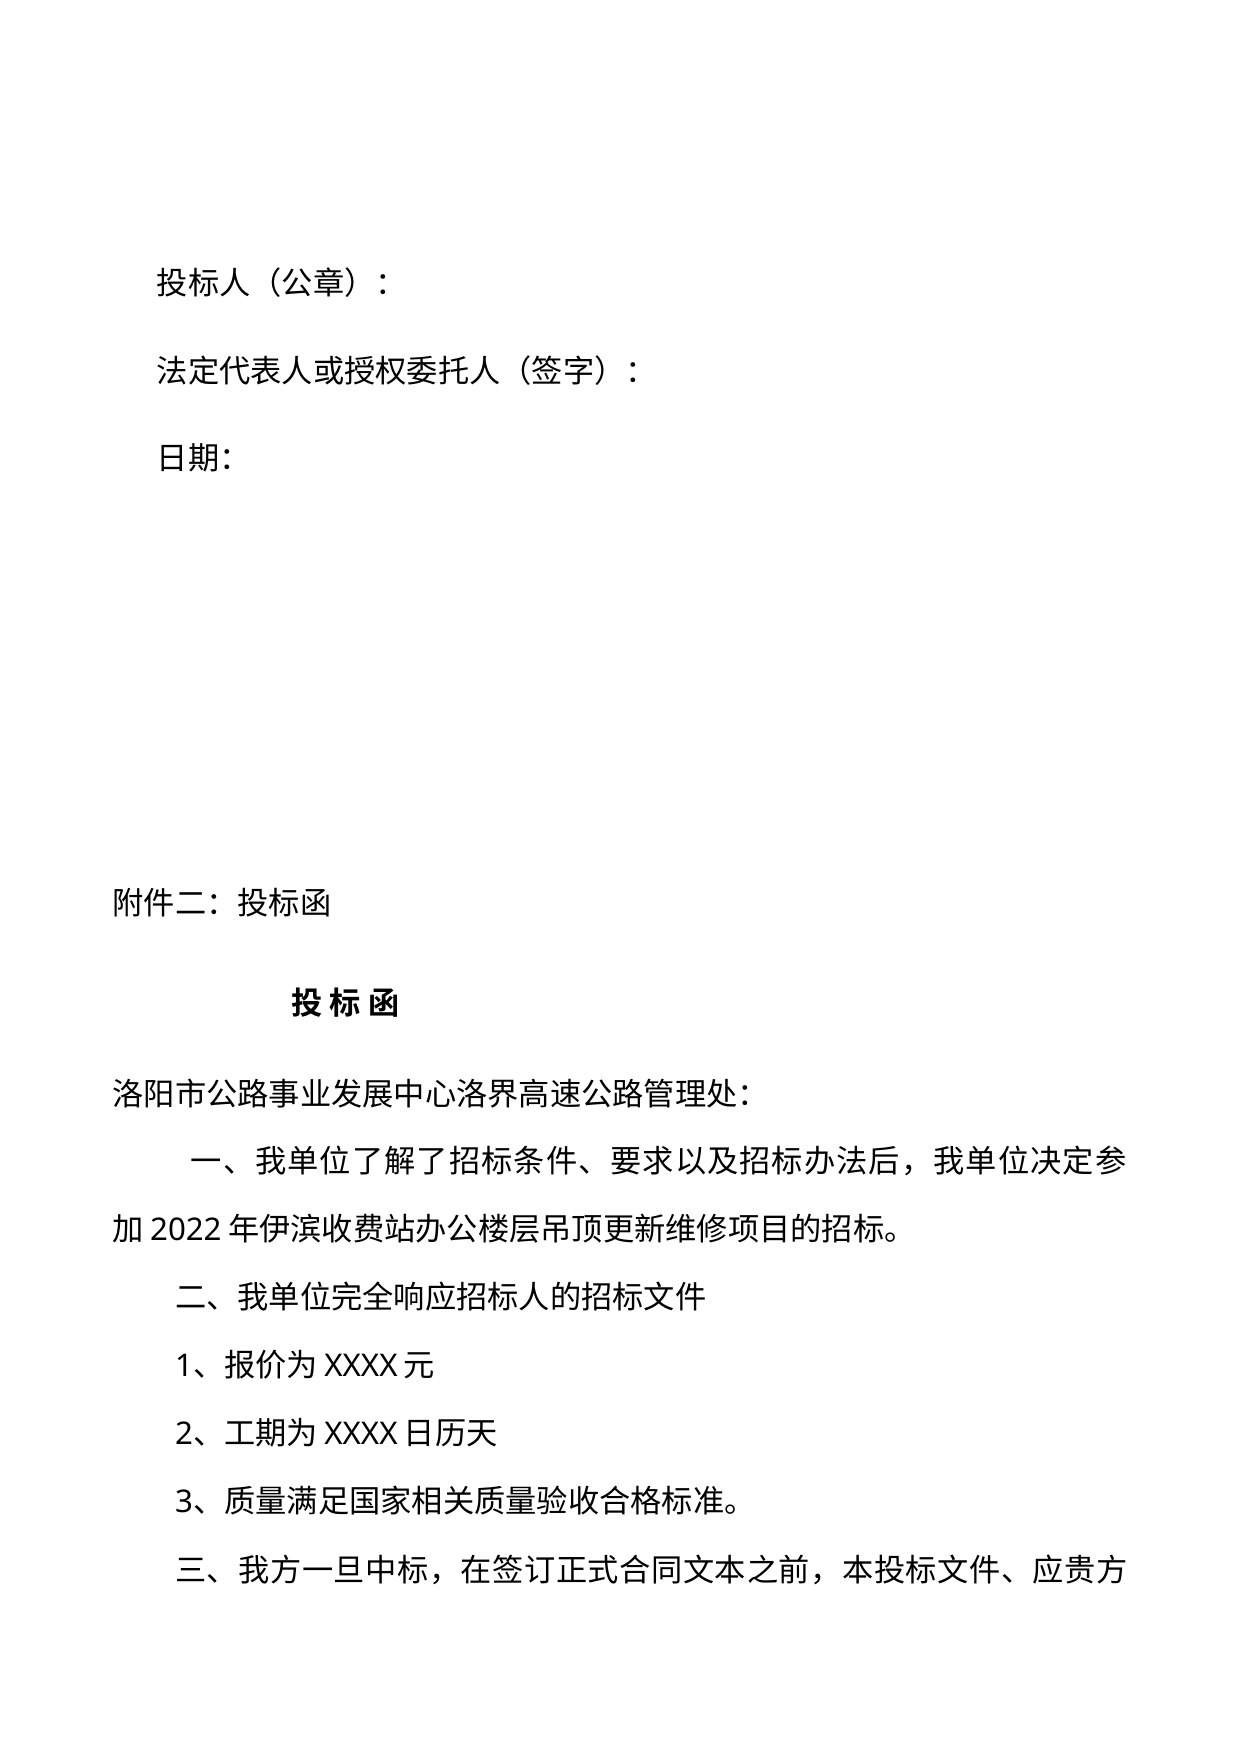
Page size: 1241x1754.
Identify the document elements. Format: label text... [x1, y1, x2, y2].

text 投标人（公章）： [157, 248, 1128, 313]
text 日期： [157, 423, 1128, 488]
list 投 标 函 [112, 969, 1128, 1034]
text 法定代表人或授权委托人（签字）： [157, 336, 1128, 401]
list 附件二：投标函 [112, 868, 1128, 933]
text 1、报价为XXXX元 [112, 1340, 1128, 1386]
text 一、我单位了解了招标条件、要求以及招标办法后，我单位决定参加2022年伊滨收费站办公楼层吊顶更新维修项目的招标。 [112, 1137, 1128, 1250]
text 2、工期为XXXX日历天 [112, 1408, 1128, 1454]
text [112, 1545, 1128, 1590]
text 洛阳市公路事业发展中心洛界高速公路管理处： [112, 1069, 1128, 1114]
text 二、我单位完全响应招标人的招标文件 [112, 1273, 1128, 1318]
text 3、质量满足国家相关质量验收合格标准。 [112, 1477, 1128, 1522]
